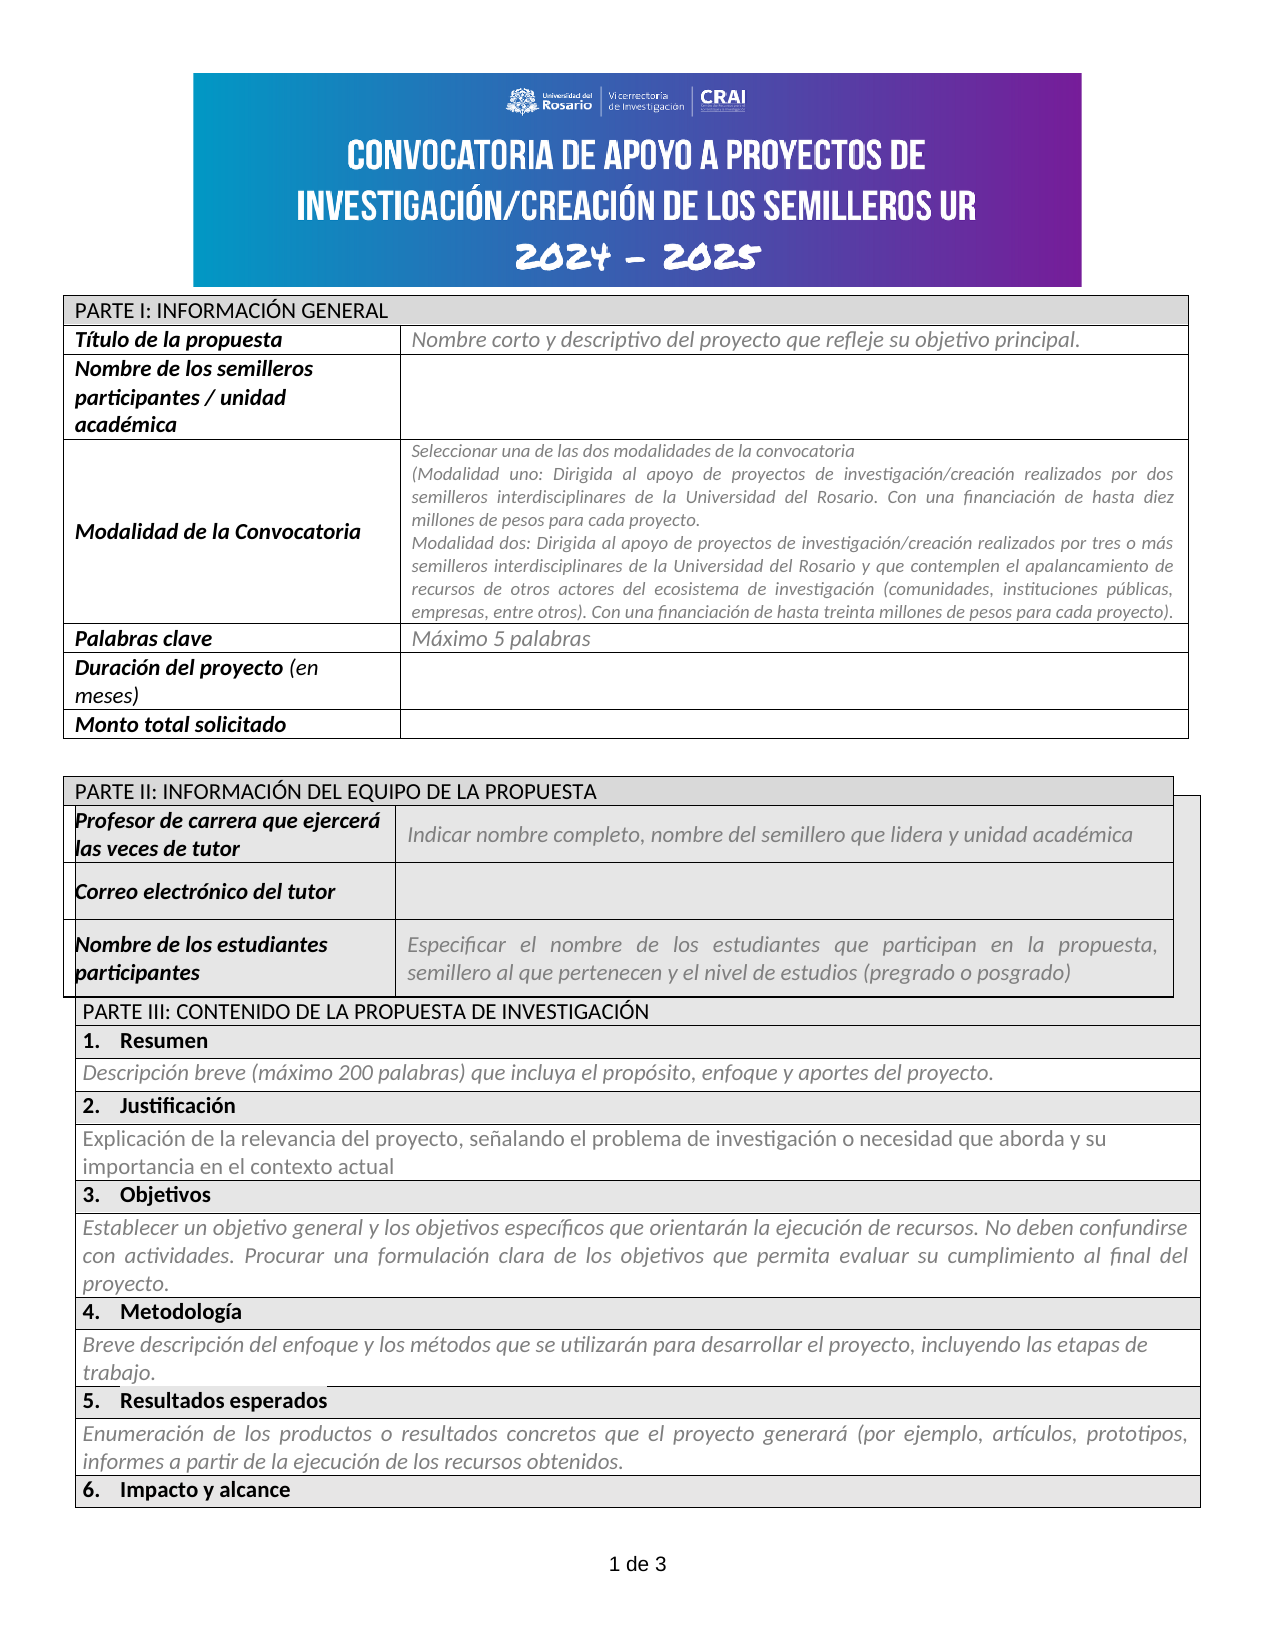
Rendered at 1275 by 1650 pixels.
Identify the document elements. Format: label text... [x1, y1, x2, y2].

picture [307, 73, 1082, 287]
table_cell [401, 653, 1188, 709]
table_cell Breve descripción del enfoque y los métodos que se utilizarán para desarrollar el proyecto, incluyendo las etapas de trabajo. [76, 1330, 1200, 1386]
table_cell Justificación [76, 1092, 1200, 1123]
table_cell Indicar nombre completo, nombre del semillero que lidera y unidad académica [396, 806, 1173, 862]
table_cell Palabras clave [64, 624, 400, 652]
table_cell Máximo 5 palabras [401, 624, 1188, 652]
table_cell [401, 355, 1188, 439]
table_cell Resumen [76, 1026, 1200, 1058]
picture [299, 190, 303, 219]
table_cell Nombre de los semilleros participantes / unidad académica [64, 355, 400, 439]
table_cell Título de la propuesta [64, 326, 400, 353]
table_cell Monto total solicitado [64, 710, 400, 738]
table_cell Resultados esperados [76, 1387, 1200, 1418]
table_cell [396, 863, 1173, 919]
table_cell Correo electrónico del tutor [64, 863, 395, 919]
table_cell Profesor de carrera que ejercerá las veces de tutor [64, 806, 395, 862]
table_cell Explicación de la relevancia del proyecto, señalando el problema de investigación o necesidad que aborda y su importancia en el contexto actual [76, 1125, 1200, 1180]
table_cell Establecer un objetivo general y los objetivos específicos que orientarán la ejecución de recursos. No deben confundirse con actividades. Procurar una formulación clara de los objetivos que permita evaluar su cumplimiento al final del proyecto. [76, 1214, 1200, 1297]
table_cell Objetivos [76, 1181, 1200, 1212]
table_cell Metodología [76, 1298, 1200, 1329]
table_header PARTE III: CONTENIDO DE LA PROPUESTA DE INVESTIGACIÓN [76, 796, 1200, 1025]
table_cell Nombre de los estudiantes participantes [64, 920, 395, 996]
table_cell Descripción breve (máximo 200 palabras) que incluya el propósito, enfoque y aportes del proyecto. [76, 1059, 1200, 1091]
table_cell Nombre corto y descriptivo del proyecto que refleje su objetivo principal. [401, 326, 1188, 353]
table_cell Impacto y alcance [76, 1476, 1200, 1507]
table_cell [401, 710, 1188, 738]
table_cell Duración del proyecto (en meses) [64, 653, 400, 709]
table_cell Modalidad de la Convocatoria [64, 440, 400, 623]
table_header PARTE I: INFORMACIÓN GENERAL [64, 296, 1188, 324]
table_cell Especificar el nombre de los estudiantes que participan en la propuesta, semillero al que pertenecen y el nivel de estudios (pregrado o posgrado) [396, 920, 1173, 996]
table_header PARTE II: INFORMACIÓN DEL EQUIPO DE LA PROPUESTA [64, 777, 1173, 805]
table_cell Seleccionar una de las dos modalidades de la convocatoria (Modalidad uno: Dirigida al apoyo de proyectos de investigación/creación realizados por dos semilleros interdisciplinares de la Universidad del Rosario. Con una financiación de hasta diez millones de pesos para cada proyecto. Modalidad dos: Dirigida al apoyo de proyectos de investigación/creación realizados por tres o más semilleros interdisciplinares de la Universidad del Rosario y que contemplen el apalancamiento de recursos de otros actores del ecosistema de investigación (comunidades, instituciones públicas, empresas, entre otros). Con una financiación de hasta treinta millones de pesos para cada proyecto). [401, 440, 1188, 623]
table_cell Enumeración de los productos o resultados concretos que el proyecto generará (por ejemplo, artículos, prototipos, informes a partir de la ejecución de los recursos obtenidos. [76, 1419, 1200, 1475]
